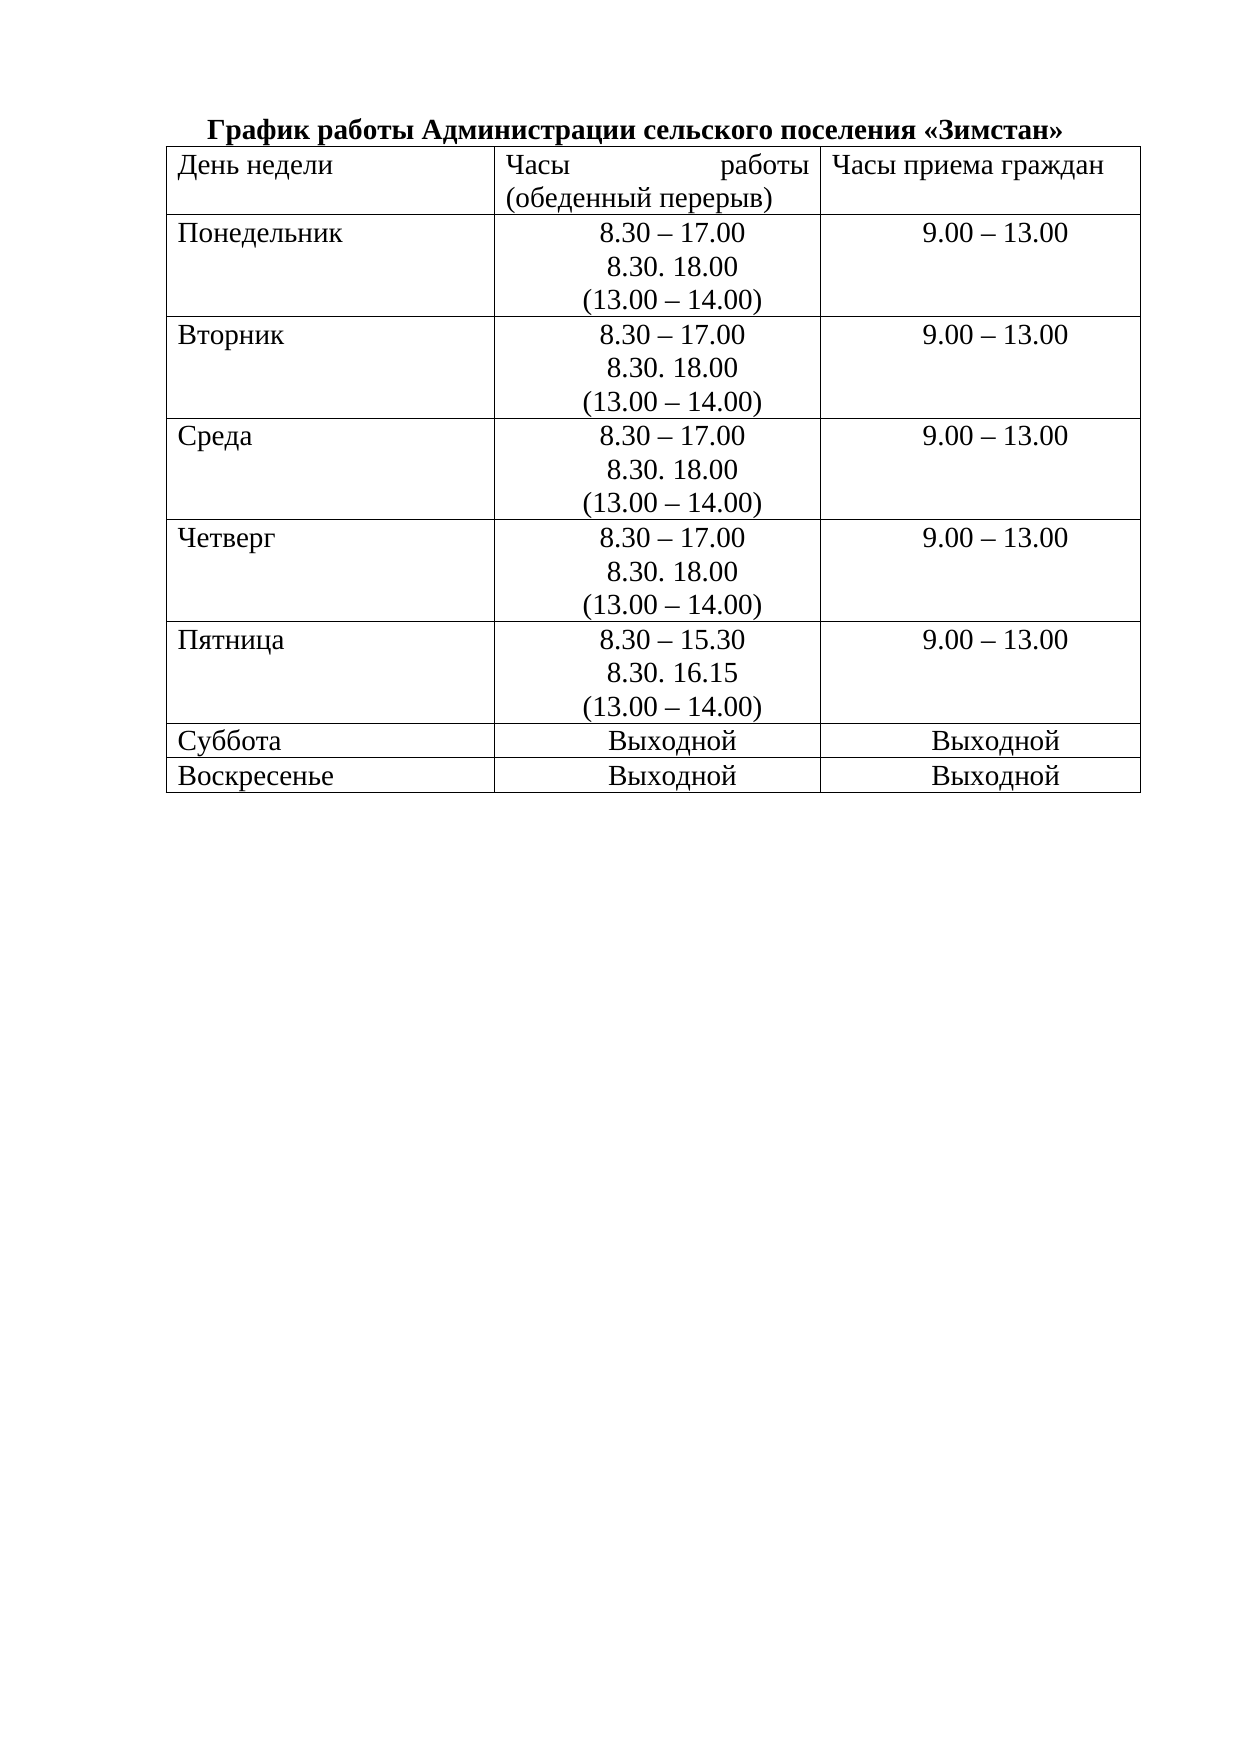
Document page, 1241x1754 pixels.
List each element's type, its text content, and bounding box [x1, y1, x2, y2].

table_header День недели [167, 147, 494, 214]
table_cell Воскресенье [167, 758, 494, 792]
table_cell Выходной [821, 758, 1140, 792]
table_cell 8.30 – 17.00 8.30. 18.00 (13.00 – 14.00) [495, 520, 820, 621]
table_cell 9.00 – 13.00 [821, 622, 1140, 722]
table_cell Вторник [167, 317, 494, 417]
table_cell 8.30 – 15.30 8.30. 16.15 (13.00 – 14.00) [495, 622, 820, 722]
table_cell 8.30 – 17.00 8.30. 18.00 (13.00 – 14.00) [495, 215, 820, 316]
table_cell 8.30 – 17.00 8.30. 18.00 (13.00 – 14.00) [495, 317, 820, 417]
table_cell Суббота [167, 724, 494, 757]
table_cell 9.00 – 13.00 [821, 520, 1140, 621]
table_cell Пятница [167, 622, 494, 722]
table_cell Понедельник [167, 215, 494, 316]
table_cell 9.00 – 13.00 [821, 317, 1140, 417]
table_cell 8.30 – 17.00 8.30. 18.00 (13.00 – 14.00) [495, 419, 820, 519]
table_cell Среда [167, 419, 494, 519]
table_header Часы приема граждан [821, 147, 1140, 214]
table_cell Выходной [821, 724, 1140, 757]
table_cell Четверг [167, 520, 494, 621]
table_header Часы работы (обеденный перерыв) [495, 147, 820, 214]
table_cell 9.00 – 13.00 [821, 419, 1140, 519]
table_cell Выходной [495, 724, 820, 757]
table_cell 9.00 – 13.00 [821, 215, 1140, 316]
text График работы Администрации сельского поселения «Зимстан» [177, 112, 1152, 146]
table_cell Выходной [495, 758, 820, 792]
